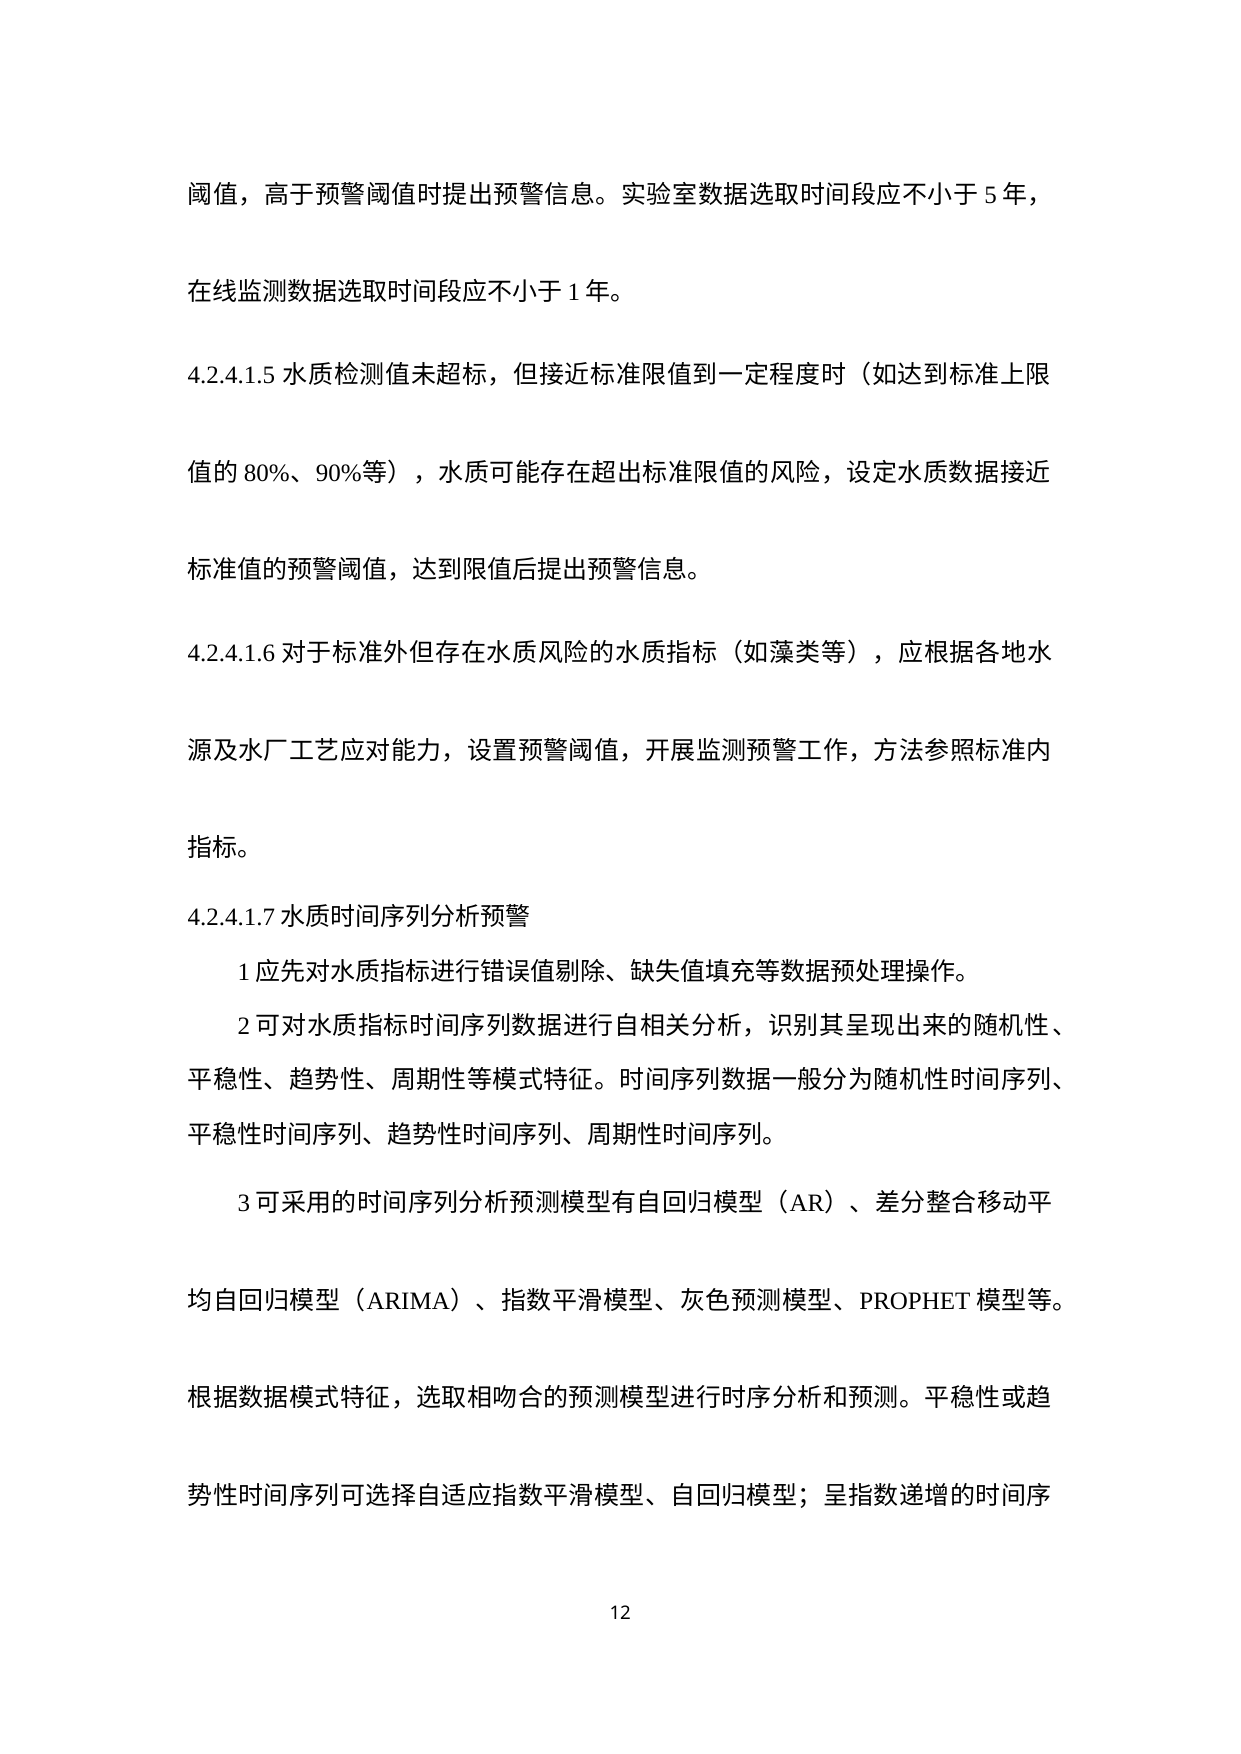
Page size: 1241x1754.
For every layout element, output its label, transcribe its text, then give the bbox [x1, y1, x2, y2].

text 1应先对水质指标进行错误值剔除、缺失值填充等数据预处理操作。 [187, 951, 1053, 987]
text 4.2.4.1.7水质时间序列分析预警 [187, 897, 1053, 933]
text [187, 1168, 1053, 1526]
text 4.2.4.1.5 水质检测值未超标，但接近标准限值到一定程度时（如达到标准上限值的80%、90%等），水质可能存在超出标准限值的风险，设定水质数据接近标准值的预警阈值，达到限值后提出预警信息。 [187, 340, 1053, 600]
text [187, 160, 1053, 322]
text 4.2.4.1.6对于标准外但存在水质风险的水质指标（如藻类等），应根据各地水源及水厂工艺应对能力，设置预警阈值，开展监测预警工作，方法参照标准内指标。 [187, 618, 1053, 878]
text 2可对水质指标时间序列数据进行自相关分析，识别其呈现出来的随机性、平稳性、趋势性、周期性等模式特征。时间序列数据一般分为随机性时间序列、平稳性时间序列、趋势性时间序列、周期性时间序列。 [187, 1005, 1053, 1150]
